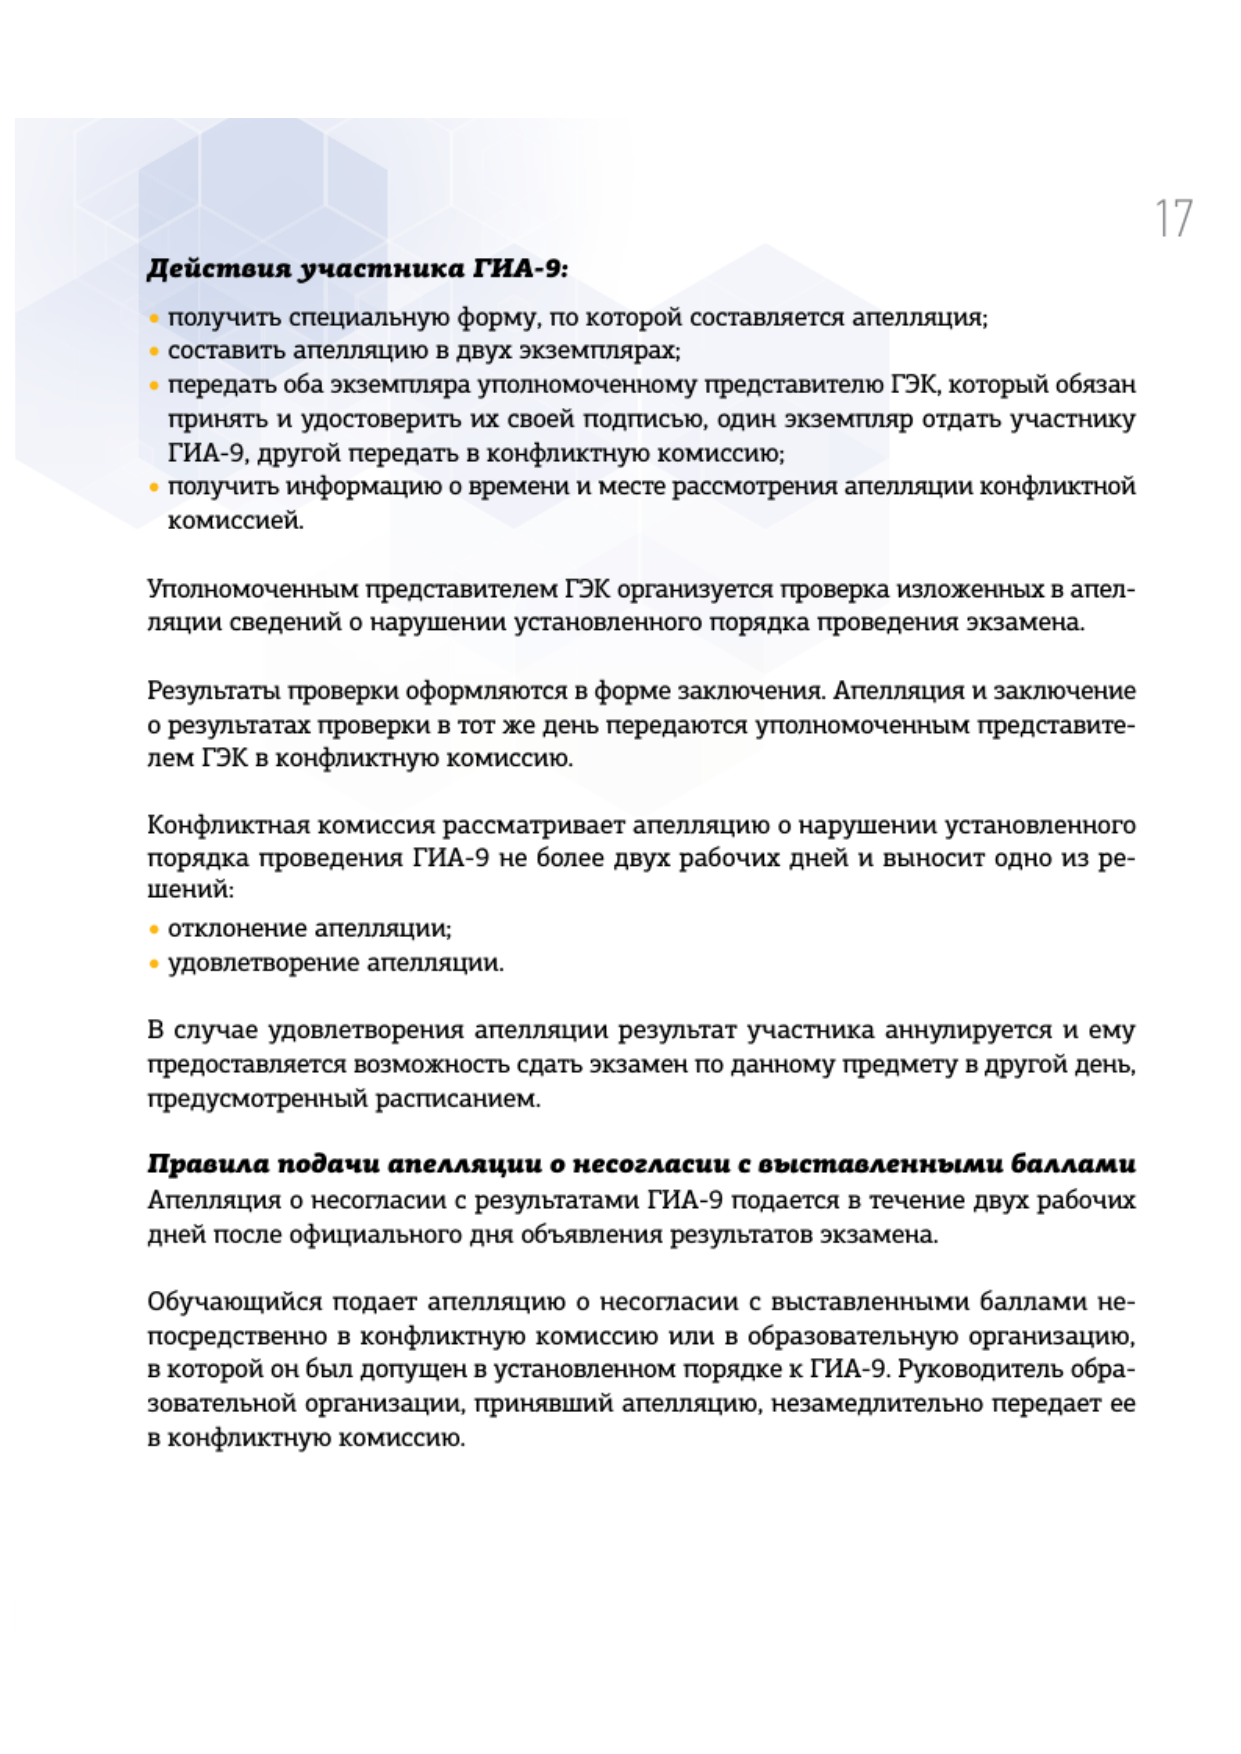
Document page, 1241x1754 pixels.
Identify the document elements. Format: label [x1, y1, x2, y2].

picture [14, 118, 1241, 1636]
